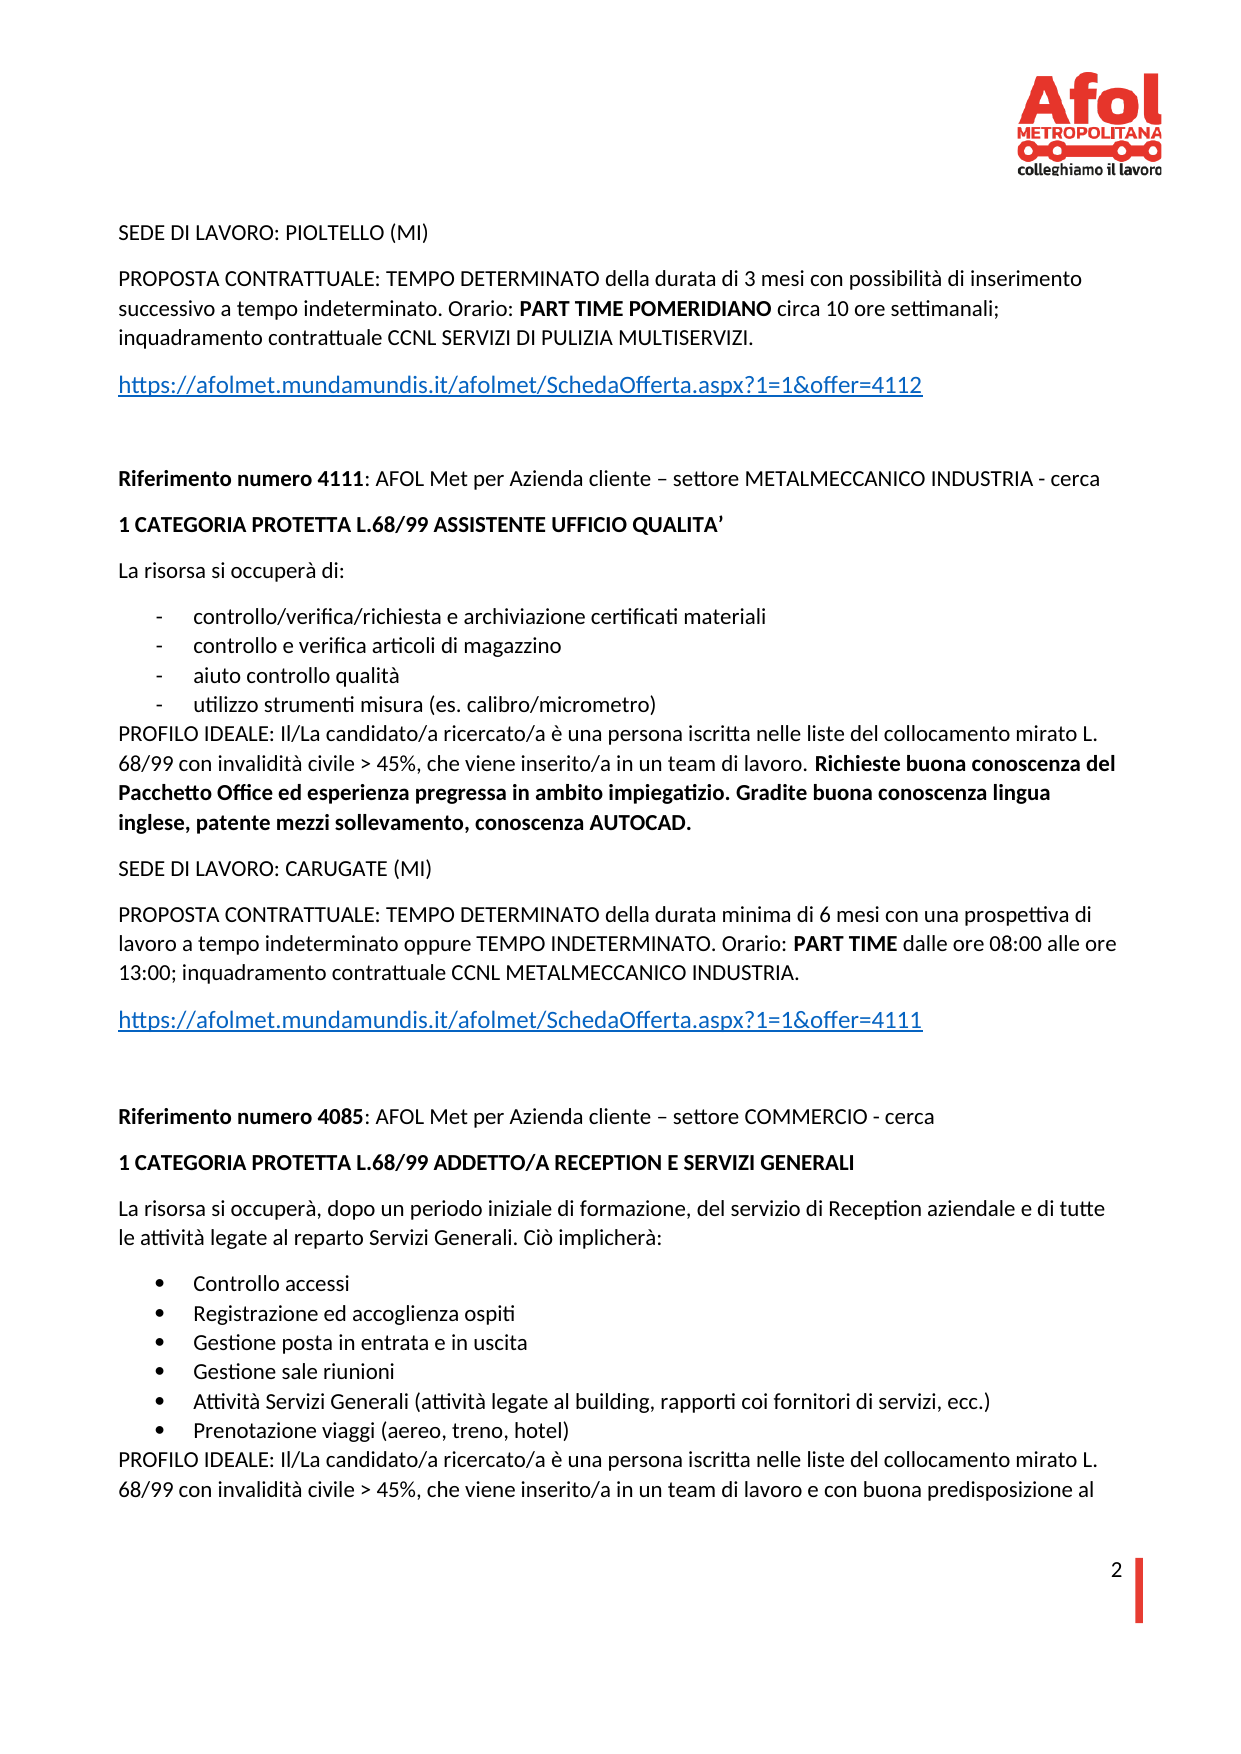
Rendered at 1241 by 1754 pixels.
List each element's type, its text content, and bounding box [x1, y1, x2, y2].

list Attività Servizi Generali (attività legate al building, rapporti coi fornitori di servizi, ecc.) [156, 1387, 1122, 1415]
list controllo e verifica articoli di magazzino [156, 631, 1122, 659]
list aiuto controllo qualità [156, 661, 1122, 689]
text Riferimento numero 4085: AFOL Met per Azienda cliente – settore COMMERCIO - cerca [118, 1102, 1122, 1130]
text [118, 1446, 1122, 1503]
text PROPOSTA CONTRATTUALE: TEMPO DETERMINATO della durata minima di 6 mesi con una prospettiva di lavoro a tempo indeterminato oppure TEMPO INDETERMINATO. Orario: PART TIME dalle ore 08:00 alle ore 13:00; inquadramento contrattuale CCNL METALMECCANICO INDUSTRIA. [118, 900, 1122, 986]
list Gestione sale riunioni [156, 1357, 1122, 1385]
text https://afolmet.mundamundis.it/afolmet/SchedaOfferta.aspx?1=1&offer=4112 [118, 369, 1122, 400]
text Riferimento numero 4111: AFOL Met per Azienda cliente – settore METALMECCANICO INDUSTRIA - cerca [118, 464, 1122, 492]
list Controllo accessi [156, 1269, 1122, 1297]
text https://afolmet.mundamundis.it/afolmet/SchedaOfferta.aspx?1=1&offer=4111 [118, 1004, 1122, 1035]
text La risorsa si occuperà, dopo un periodo iniziale di formazione, del servizio di Reception aziendale e di tutte le attività legate al reparto Servizi Generali. Ciò implicherà: [118, 1194, 1122, 1251]
text SEDE DI LAVORO: CARUGATE (MI) [118, 854, 1122, 882]
text 1 CATEGORIA PROTETTA L.68/99 ASSISTENTE UFFICIO QUALITA’ [118, 510, 1122, 538]
list controllo/verifica/richiesta e archiviazione certificati materiali [156, 602, 1122, 630]
text PROPOSTA CONTRATTUALE: TEMPO DETERMINATO della durata di 3 mesi con possibilità di inserimento successivo a tempo indeterminato. Orario: PART TIME POMERIDIANO circa 10 ore settimanali; inquadramento contrattuale CCNL SERVIZI DI PULIZIA MULTISERVIZI. [118, 264, 1122, 351]
text La risorsa si occuperà di: [118, 556, 1122, 584]
list Gestione posta in entrata e in uscita [156, 1328, 1122, 1356]
list utilizzo strumenti misura (es. calibro/micrometro) [156, 690, 1122, 718]
text PROFILO IDEALE: Il/La candidato/a ricercato/a è una persona iscritta nelle liste del collocamento mirato L. 68/99 con invalidità civile > 45%, che viene inserito/a in un team di lavoro. Richieste buona conoscenza del Pacchetto Office ed esperienza pregressa in ambito impiegatizio. Gradite buona conoscenza lingua inglese, patente mezzi sollevamento, conoscenza AUTOCAD. [118, 719, 1122, 836]
list Prenotazione viaggi (aereo, treno, hotel) [156, 1416, 1122, 1444]
list Registrazione ed accoglienza ospiti [156, 1299, 1122, 1327]
text 1 CATEGORIA PROTETTA L.68/99 ADDETTO/A RECEPTION E SERVIZI GENERALI [118, 1148, 1122, 1176]
text SEDE DI LAVORO: PIOLTELLO (MI) [118, 218, 1122, 246]
